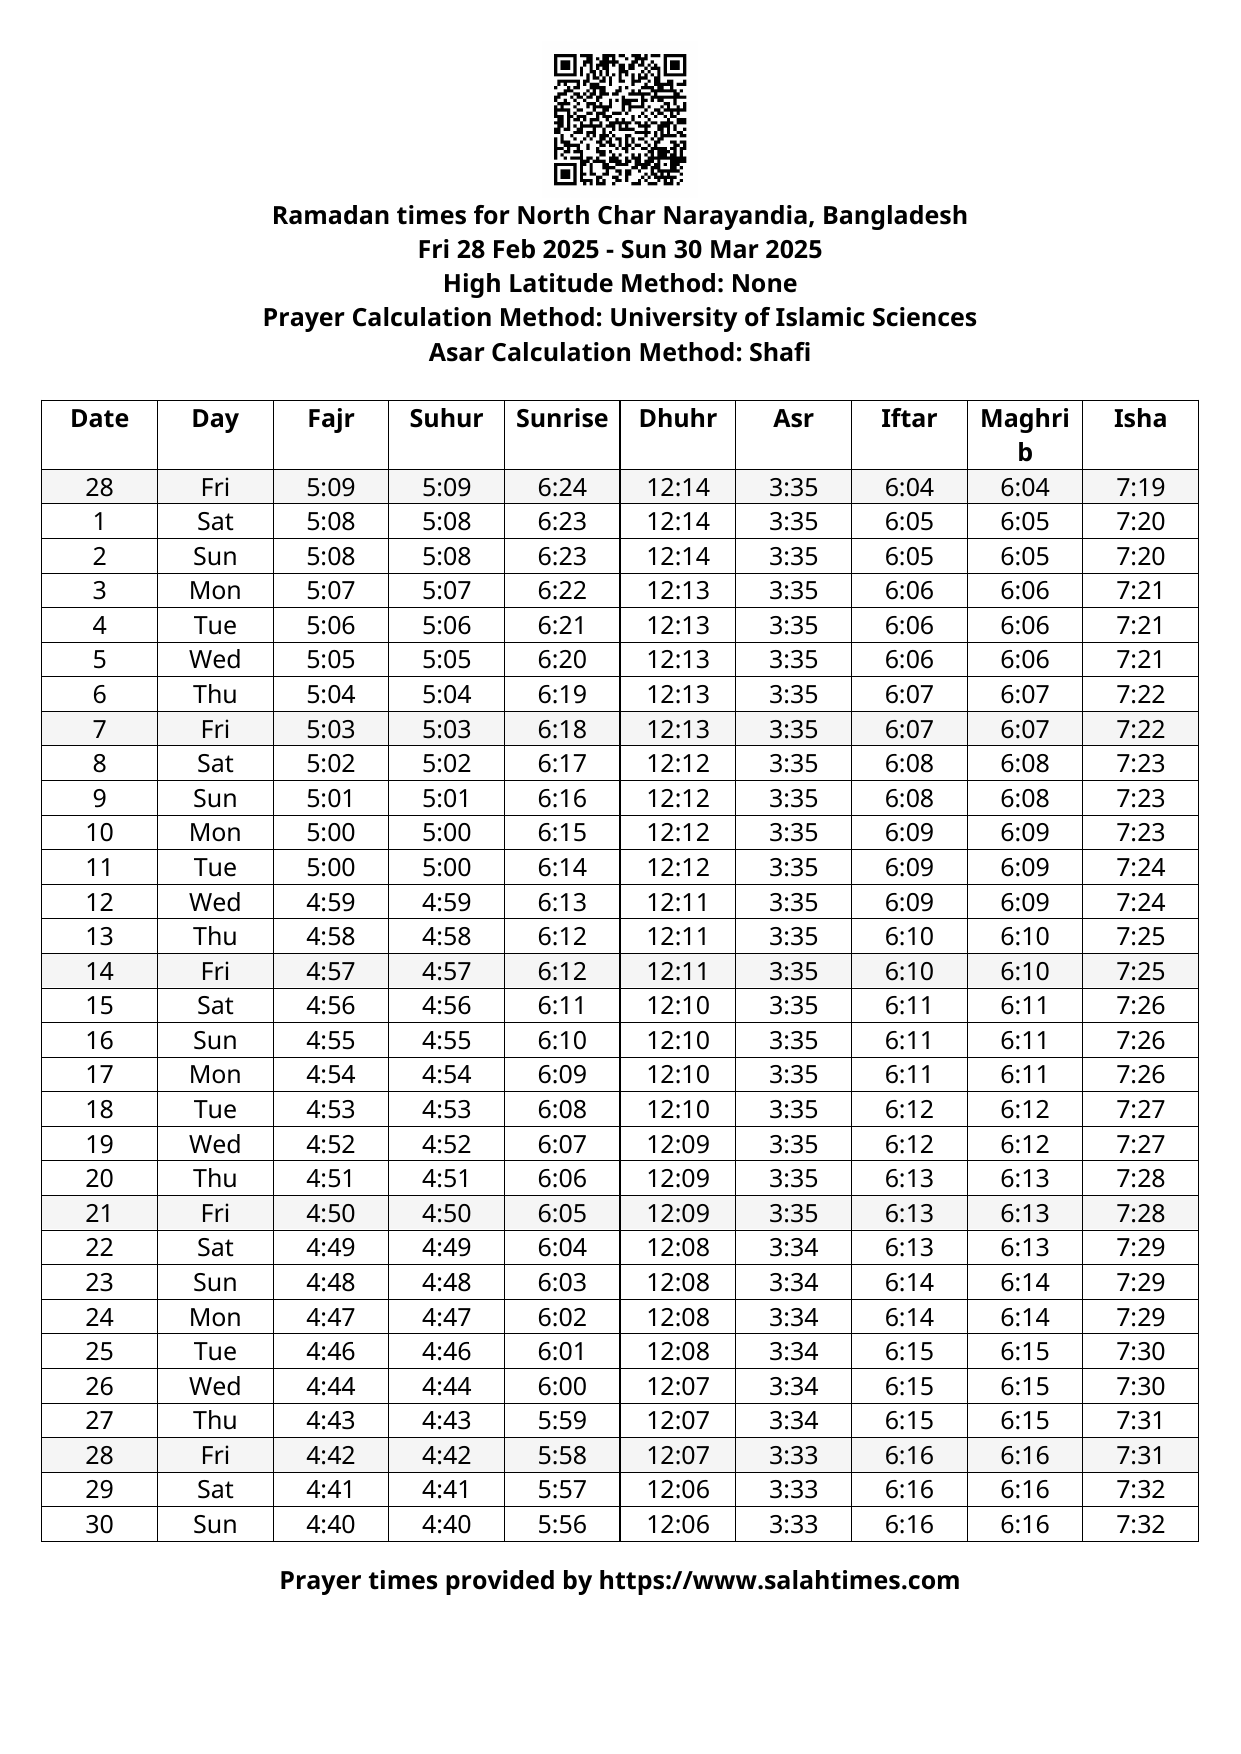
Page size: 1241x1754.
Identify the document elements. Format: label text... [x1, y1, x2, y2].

table_cell 6:10 [968, 919, 1082, 953]
table_cell Fri [158, 470, 273, 503]
table_cell 6:11 [852, 1058, 967, 1091]
table_cell 1 [42, 504, 157, 538]
table_cell 3:33 [736, 1473, 851, 1506]
table_cell 26 [42, 1369, 157, 1402]
table_header Asr [736, 401, 851, 469]
table_cell 3:34 [736, 1300, 851, 1333]
table_cell 12:12 [621, 816, 735, 849]
table_cell 4:57 [274, 954, 388, 987]
table_cell 11 [42, 850, 157, 884]
table_cell 6:11 [968, 989, 1082, 1022]
table_cell 3:35 [736, 677, 851, 711]
table_cell 12:14 [621, 539, 735, 572]
table_cell 4:49 [274, 1231, 388, 1264]
table_cell Sun [158, 781, 273, 814]
table_cell 4:56 [274, 989, 388, 1022]
table_cell 12:10 [621, 1092, 735, 1126]
table_cell Fri [158, 954, 273, 987]
table_header Day [158, 401, 273, 469]
table_cell 6:12 [852, 1127, 967, 1160]
table_header Suhur [389, 401, 504, 469]
table_cell 7:28 [1083, 1161, 1198, 1195]
table_cell 3:34 [736, 1369, 851, 1402]
text High Latitude Method: None [42, 266, 1198, 300]
table_cell 13 [42, 919, 157, 953]
table_cell 6:11 [852, 1023, 967, 1057]
table_cell Sun [158, 1265, 273, 1299]
table_cell 7:22 [1083, 712, 1198, 745]
table_cell 6:04 [852, 470, 967, 503]
table_cell 4:54 [274, 1058, 388, 1091]
table_cell 6 [42, 677, 157, 711]
table_cell Mon [158, 816, 273, 849]
table_cell 5:00 [274, 850, 388, 884]
table_cell 12:11 [621, 919, 735, 953]
table_cell 7:23 [1083, 781, 1198, 814]
table_cell 6:01 [505, 1334, 619, 1368]
table_cell 7:25 [1083, 919, 1198, 953]
table_cell 6:13 [505, 885, 619, 918]
table_cell 3:35 [736, 1127, 851, 1160]
table_cell 6:16 [505, 781, 619, 814]
table_cell 12:12 [621, 746, 735, 780]
table_header Maghrib [968, 401, 1082, 469]
table_header Date [42, 401, 157, 469]
table_cell 12:11 [621, 885, 735, 918]
table_cell 3:35 [736, 539, 851, 572]
table_cell 5:09 [389, 470, 504, 503]
table_cell 6:06 [968, 574, 1082, 607]
table_cell 29 [42, 1473, 157, 1506]
table_cell 12:13 [621, 643, 735, 676]
table_cell 12:07 [621, 1369, 735, 1402]
table_cell 12:07 [621, 1404, 735, 1437]
table_cell 5 [42, 643, 157, 676]
table_cell 3:35 [736, 1023, 851, 1057]
table_cell 3:33 [736, 1438, 851, 1472]
table_cell 4:42 [274, 1438, 388, 1472]
table_cell 6:11 [968, 1058, 1082, 1091]
table_header Fajr [274, 401, 388, 469]
table_cell 4:44 [274, 1369, 388, 1402]
table_cell 6:15 [968, 1334, 1082, 1368]
table_cell 3 [42, 574, 157, 607]
table_cell 12:06 [621, 1507, 735, 1541]
table_cell 5:08 [274, 504, 388, 538]
table_cell 6:08 [968, 746, 1082, 780]
table_cell 5:00 [389, 816, 504, 849]
table_cell Mon [158, 574, 273, 607]
table_cell 7:30 [1083, 1369, 1198, 1402]
table_cell 7:20 [1083, 504, 1198, 538]
table_cell 6:06 [852, 643, 967, 676]
table_cell 6:07 [968, 677, 1082, 711]
table_cell Fri [158, 1438, 273, 1472]
table_cell 6:09 [852, 850, 967, 884]
table_cell 12:12 [621, 850, 735, 884]
table_cell 6:15 [505, 816, 619, 849]
table_cell 4:59 [389, 885, 504, 918]
table_cell Tue [158, 850, 273, 884]
table_cell 5:04 [389, 677, 504, 711]
table_cell 3:34 [736, 1231, 851, 1264]
table_cell 7 [42, 712, 157, 745]
table_cell Sun [158, 1023, 273, 1057]
table_cell 4:50 [274, 1196, 388, 1229]
table_cell 3:35 [736, 850, 851, 884]
table_cell 17 [42, 1058, 157, 1091]
table_cell Sat [158, 504, 273, 538]
table_cell 6:16 [968, 1438, 1082, 1472]
table_cell 12:07 [621, 1438, 735, 1472]
table_cell 6:22 [505, 574, 619, 607]
table_cell 7:27 [1083, 1092, 1198, 1126]
table_cell 7:30 [1083, 1334, 1198, 1368]
table_cell 6:06 [852, 574, 967, 607]
table_cell 6:09 [968, 850, 1082, 884]
table_cell 6:06 [852, 608, 967, 642]
table_cell 7:24 [1083, 850, 1198, 884]
table_cell 6:13 [968, 1161, 1082, 1195]
table_cell 4:51 [389, 1161, 504, 1195]
table_cell 12:13 [621, 712, 735, 745]
table_cell 3:35 [736, 470, 851, 503]
table_cell 6:15 [968, 1369, 1082, 1402]
table_cell 6:16 [852, 1438, 967, 1472]
table_cell 6:20 [505, 643, 619, 676]
table_cell 4:41 [274, 1473, 388, 1506]
table_cell 6:09 [505, 1058, 619, 1091]
table_cell 6:15 [852, 1404, 967, 1437]
table_cell Sat [158, 746, 273, 780]
table_cell 7:29 [1083, 1300, 1198, 1333]
table_cell 6:10 [852, 919, 967, 953]
table_cell 3:35 [736, 885, 851, 918]
table_cell 6:14 [968, 1265, 1082, 1299]
table_cell 12:09 [621, 1127, 735, 1160]
table_cell 6:15 [852, 1334, 967, 1368]
table_cell Thu [158, 1161, 273, 1195]
table_cell 12:10 [621, 989, 735, 1022]
table_cell 3:35 [736, 574, 851, 607]
table_cell 5:59 [505, 1404, 619, 1437]
table_cell 7:21 [1083, 608, 1198, 642]
table_cell 4:55 [274, 1023, 388, 1057]
table_cell 12:10 [621, 1058, 735, 1091]
table_cell 7:27 [1083, 1127, 1198, 1160]
table_cell 3:35 [736, 504, 851, 538]
table_cell 6:07 [968, 712, 1082, 745]
table_cell 21 [42, 1196, 157, 1229]
table_cell 4:52 [274, 1127, 388, 1160]
table_cell 6:11 [852, 989, 967, 1022]
table_cell 27 [42, 1404, 157, 1437]
table_cell 5:57 [505, 1473, 619, 1506]
table_cell 28 [42, 470, 157, 503]
table_cell 5:07 [274, 574, 388, 607]
table_cell 4:42 [389, 1438, 504, 1472]
table_cell 12:13 [621, 608, 735, 642]
table_cell 6:05 [968, 504, 1082, 538]
table_cell 6:23 [505, 539, 619, 572]
table_cell 4:47 [389, 1300, 504, 1333]
table_cell 6:05 [968, 539, 1082, 572]
table_cell 3:35 [736, 1058, 851, 1091]
table_cell 6:04 [968, 470, 1082, 503]
text Asar Calculation Method: Shafi [42, 334, 1198, 368]
table_cell 4:46 [389, 1334, 504, 1368]
table_header Sunrise [505, 401, 619, 469]
table_cell 7:21 [1083, 643, 1198, 676]
table_cell Fri [158, 712, 273, 745]
table_cell 7:29 [1083, 1231, 1198, 1264]
table_cell 6:09 [968, 885, 1082, 918]
table_cell 12:06 [621, 1473, 735, 1506]
table_cell Sat [158, 1231, 273, 1264]
table_cell Sun [158, 539, 273, 572]
table_cell 7:28 [1083, 1196, 1198, 1229]
table_cell 6:08 [852, 781, 967, 814]
table_cell 5:58 [505, 1438, 619, 1472]
table_cell 4:51 [274, 1161, 388, 1195]
table_cell 4:56 [389, 989, 504, 1022]
table_cell 6:08 [505, 1092, 619, 1126]
table_cell 4:57 [389, 954, 504, 987]
table_cell 4:43 [389, 1404, 504, 1437]
table_cell Wed [158, 643, 273, 676]
table_cell 3:35 [736, 1196, 851, 1229]
table_cell Mon [158, 1058, 273, 1091]
table_cell 12:09 [621, 1196, 735, 1229]
text Fri 28 Feb 2025 - Sun 30 Mar 2025 [42, 232, 1198, 266]
table_cell Thu [158, 677, 273, 711]
table_cell 4 [42, 608, 157, 642]
text Prayer Calculation Method: University of Islamic Sciences [42, 300, 1198, 334]
table_cell 6:07 [505, 1127, 619, 1160]
table_cell 20 [42, 1161, 157, 1195]
table_cell 6:14 [852, 1300, 967, 1333]
table_cell Thu [158, 1404, 273, 1437]
table_cell 4:50 [389, 1196, 504, 1229]
table_cell Tue [158, 1092, 273, 1126]
table_cell 7:22 [1083, 677, 1198, 711]
table_cell 6:13 [968, 1196, 1082, 1229]
table_cell Mon [158, 1300, 273, 1333]
table_cell 5:06 [389, 608, 504, 642]
table_cell 7:25 [1083, 954, 1198, 987]
table_cell 12:09 [621, 1161, 735, 1195]
table_cell 6:19 [505, 677, 619, 711]
table_cell 5:00 [274, 816, 388, 849]
table_cell 6:14 [505, 850, 619, 884]
table_cell 3:35 [736, 781, 851, 814]
table_header Dhuhr [621, 401, 735, 469]
table_cell 6:09 [852, 816, 967, 849]
table_cell 5:03 [389, 712, 504, 745]
table_cell 3:34 [736, 1404, 851, 1437]
table_cell 3:35 [736, 816, 851, 849]
table_cell 3:35 [736, 712, 851, 745]
table_cell 5:56 [505, 1507, 619, 1541]
table_cell 4:49 [389, 1231, 504, 1264]
table_cell 6:12 [968, 1127, 1082, 1160]
table_cell 4:52 [389, 1127, 504, 1160]
table_cell 6:03 [505, 1265, 619, 1299]
table_cell 15 [42, 989, 157, 1022]
table_cell 7:21 [1083, 574, 1198, 607]
table_cell 5:05 [274, 643, 388, 676]
table_cell 7:20 [1083, 539, 1198, 572]
table_cell 6:12 [505, 919, 619, 953]
table_cell 12:08 [621, 1300, 735, 1333]
table_cell 6:10 [852, 954, 967, 987]
table_cell 5:04 [274, 677, 388, 711]
table_cell 12:10 [621, 1023, 735, 1057]
table_cell 5:02 [389, 746, 504, 780]
table_cell 12:14 [621, 470, 735, 503]
table_cell 23 [42, 1265, 157, 1299]
table_cell 6:13 [852, 1161, 967, 1195]
table_cell 6:11 [505, 989, 619, 1022]
table_cell 7:31 [1083, 1404, 1198, 1437]
table_cell 6:13 [852, 1196, 967, 1229]
table_cell 6:08 [968, 781, 1082, 814]
table_cell 19 [42, 1127, 157, 1160]
table_cell 12:11 [621, 954, 735, 987]
table_cell 6:00 [505, 1369, 619, 1402]
table_cell 28 [42, 1438, 157, 1472]
table_cell 4:43 [274, 1404, 388, 1437]
table_cell 12:14 [621, 504, 735, 538]
table_cell 12 [42, 885, 157, 918]
text Prayer times provided by https://www.salahtimes.com [42, 1563, 1198, 1597]
table_cell 6:06 [968, 608, 1082, 642]
table_cell 6:17 [505, 746, 619, 780]
table_cell 30 [42, 1507, 157, 1541]
table_cell 6:13 [968, 1231, 1082, 1264]
table_cell 3:33 [736, 1507, 851, 1541]
table_cell 6:07 [852, 677, 967, 711]
table_cell 12:12 [621, 781, 735, 814]
table_cell 4:46 [274, 1334, 388, 1368]
table_cell 3:35 [736, 608, 851, 642]
table_cell 16 [42, 1023, 157, 1057]
table_cell 5:01 [274, 781, 388, 814]
table_cell 6:13 [852, 1231, 967, 1264]
table_cell 7:26 [1083, 1023, 1198, 1057]
table_cell 7:23 [1083, 816, 1198, 849]
table_cell Wed [158, 1127, 273, 1160]
table_cell 6:14 [968, 1300, 1082, 1333]
table_cell 12:08 [621, 1334, 735, 1368]
table_cell 6:14 [852, 1265, 967, 1299]
table_cell 6:05 [852, 539, 967, 572]
table_cell 6:15 [852, 1369, 967, 1402]
table_cell 3:34 [736, 1265, 851, 1299]
table_cell 6:02 [505, 1300, 619, 1333]
table_cell 4:40 [389, 1507, 504, 1541]
table_cell 5:05 [389, 643, 504, 676]
table_cell 4:48 [389, 1265, 504, 1299]
table_cell 5:01 [389, 781, 504, 814]
table_cell 7:29 [1083, 1265, 1198, 1299]
table_cell 6:16 [852, 1507, 967, 1541]
table_cell 4:58 [389, 919, 504, 953]
table_cell 6:16 [968, 1507, 1082, 1541]
table_cell 22 [42, 1231, 157, 1264]
table_cell 6:15 [968, 1404, 1082, 1437]
picture [542, 41, 699, 198]
table_cell 5:07 [389, 574, 504, 607]
table_cell 4:47 [274, 1300, 388, 1333]
table_cell 2 [42, 539, 157, 572]
table_cell 14 [42, 954, 157, 987]
table_cell 6:12 [968, 1092, 1082, 1126]
table_cell 6:24 [505, 470, 619, 503]
table_cell 3:35 [736, 643, 851, 676]
table_cell 6:21 [505, 608, 619, 642]
table_cell Wed [158, 885, 273, 918]
table_cell 6:05 [505, 1196, 619, 1229]
table_header Iftar [852, 401, 967, 469]
table_cell 6:10 [505, 1023, 619, 1057]
table_cell 6:06 [505, 1161, 619, 1195]
table_cell 4:40 [274, 1507, 388, 1541]
table_cell 5:08 [389, 504, 504, 538]
text Ramadan times for North Char Narayandia, Bangladesh [42, 198, 1198, 232]
table_cell 5:06 [274, 608, 388, 642]
table_cell 4:41 [389, 1473, 504, 1506]
table_cell 4:59 [274, 885, 388, 918]
table_cell 7:19 [1083, 470, 1198, 503]
table_cell 3:34 [736, 1334, 851, 1368]
table_cell 25 [42, 1334, 157, 1368]
table_cell 6:06 [968, 643, 1082, 676]
table_cell 7:26 [1083, 989, 1198, 1022]
table_cell 4:44 [389, 1369, 504, 1402]
table_cell Thu [158, 919, 273, 953]
table_cell 3:35 [736, 919, 851, 953]
table_cell 7:24 [1083, 885, 1198, 918]
table_header Isha [1083, 401, 1198, 469]
table_cell 6:16 [968, 1473, 1082, 1506]
table_cell 6:09 [968, 816, 1082, 849]
table_cell Sat [158, 989, 273, 1022]
table_cell 8 [42, 746, 157, 780]
table_cell 5:00 [389, 850, 504, 884]
table_cell Tue [158, 1334, 273, 1368]
table_cell Tue [158, 608, 273, 642]
table_cell 12:08 [621, 1265, 735, 1299]
table_cell 12:13 [621, 677, 735, 711]
table_cell Sat [158, 1473, 273, 1506]
table_cell 4:53 [389, 1092, 504, 1126]
table_cell 6:16 [852, 1473, 967, 1506]
table_cell 6:12 [505, 954, 619, 987]
table_cell 9 [42, 781, 157, 814]
table_cell 6:18 [505, 712, 619, 745]
table_cell 5:03 [274, 712, 388, 745]
table_cell 10 [42, 816, 157, 849]
table_cell 24 [42, 1300, 157, 1333]
table_cell Fri [158, 1196, 273, 1229]
table_cell 4:54 [389, 1058, 504, 1091]
table_cell 3:35 [736, 746, 851, 780]
table_cell 4:53 [274, 1092, 388, 1126]
table_cell 6:09 [852, 885, 967, 918]
table_cell 7:32 [1083, 1507, 1198, 1541]
table_cell Sun [158, 1507, 273, 1541]
table_cell 7:23 [1083, 746, 1198, 780]
table_cell Wed [158, 1369, 273, 1402]
table_cell 7:31 [1083, 1438, 1198, 1472]
table_cell 12:08 [621, 1231, 735, 1264]
table_cell 5:09 [274, 470, 388, 503]
table_cell 3:35 [736, 989, 851, 1022]
table_cell 6:23 [505, 504, 619, 538]
table_cell 5:02 [274, 746, 388, 780]
table_cell 6:11 [968, 1023, 1082, 1057]
table_cell 6:12 [852, 1092, 967, 1126]
table_cell 3:35 [736, 1092, 851, 1126]
table_cell 3:35 [736, 1161, 851, 1195]
table_cell 4:48 [274, 1265, 388, 1299]
table_cell 5:08 [389, 539, 504, 572]
table_cell 6:05 [852, 504, 967, 538]
table_cell 6:04 [505, 1231, 619, 1264]
table_cell 7:26 [1083, 1058, 1198, 1091]
table_cell 18 [42, 1092, 157, 1126]
table_cell 4:58 [274, 919, 388, 953]
table_cell 7:32 [1083, 1473, 1198, 1506]
table_cell 6:10 [968, 954, 1082, 987]
table_cell 3:35 [736, 954, 851, 987]
table_cell 12:13 [621, 574, 735, 607]
table_cell 6:07 [852, 712, 967, 745]
table_cell 6:08 [852, 746, 967, 780]
table_cell 4:55 [389, 1023, 504, 1057]
table_cell 5:08 [274, 539, 388, 572]
